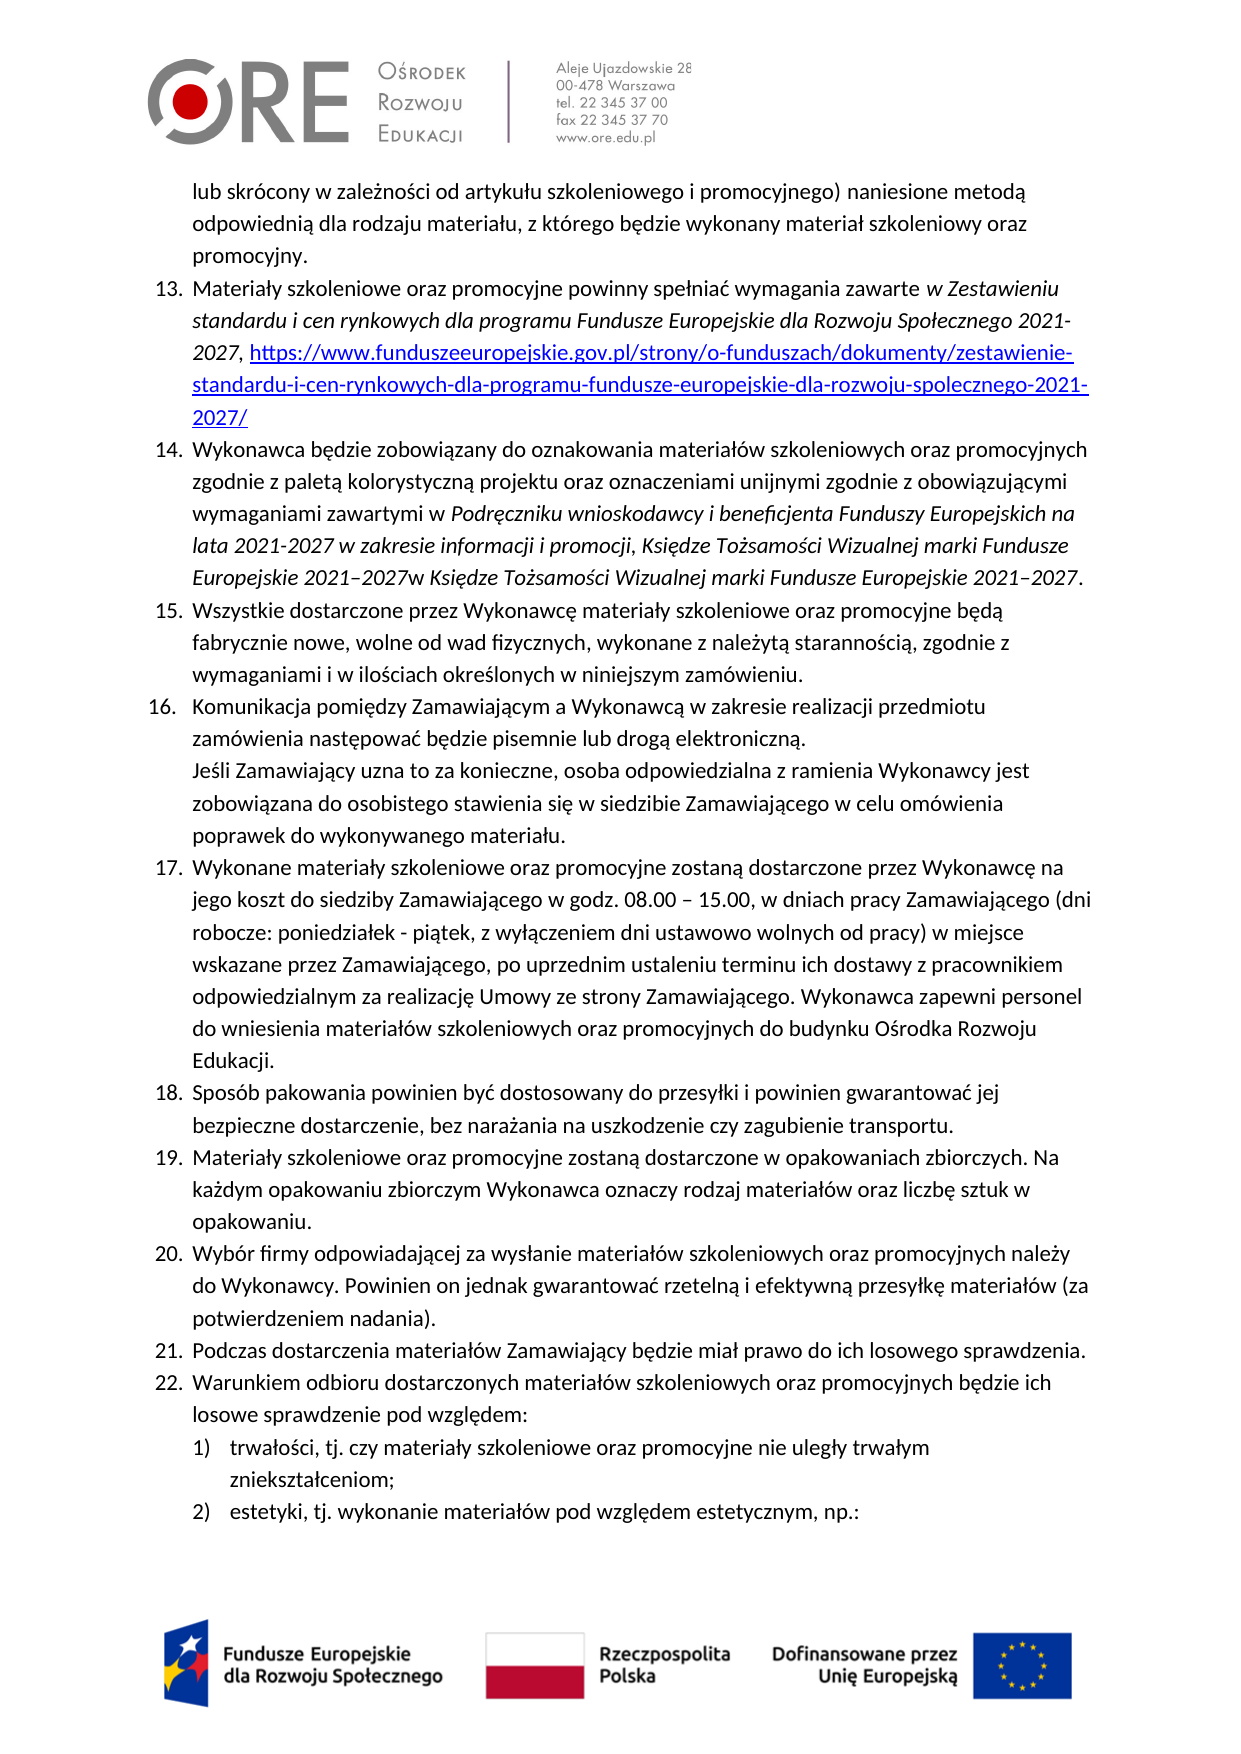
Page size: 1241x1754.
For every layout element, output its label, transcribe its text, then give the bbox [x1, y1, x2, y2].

list Warunkiem odbioru dostarczonych materiałów szkoleniowych oraz promocyjnych będzie ich losowe sprawdzenie pod względem: [154, 1368, 1093, 1428]
list Materiały szkoleniowe oraz promocyjne zostaną dostarczone w opakowaniach zbiorczych. Na każdym opakowaniu zbiorczym Wykonawca oznaczy rodzaj materiałów oraz liczbę sztuk w opakowaniu. [154, 1143, 1093, 1235]
list estetyki, tj. wykonanie materiałów pod względem estetycznym, np.: [192, 1497, 1093, 1525]
list Sposób pakowania powinien być dostosowany do przesyłki i powinien gwarantować jej bezpieczne dostarczenie, bez narażania na uszkodzenie czy zagubienie transportu. [154, 1078, 1093, 1139]
list Wszystkie dostarczone przez Wykonawcę materiały szkoleniowe oraz promocyjne będą fabrycznie nowe, wolne od wad fizycznych, wykonane z należytą starannością, zgodnie z wymaganiami i w ilościach określonych w niniejszym zamówieniu. [154, 596, 1093, 688]
list trwałości, tj. czy materiały szkoleniowe oraz promocyjne nie uległy trwałym zniekształceniom; [192, 1433, 1093, 1493]
picture [147, 59, 692, 146]
picture [147, 1603, 1093, 1730]
list Materiały szkoleniowe oraz promocyjne powinny spełniać wymagania zawarte w Zestawieniu standardu i cen rynkowych dla programu Fundusze Europejskie dla Rozwoju Społecznego 2021-2027, https://www.funduszeeuropejskie.gov.pl/strony/o-funduszach/dokumenty/zestawienie-standardu-i-cen-rynkowych-dla-programu-fundusze-europejskie-dla-rozwoju-spolecznego-2021-2027/ [154, 274, 1093, 431]
list Wybór firmy odpowiadającej za wysłanie materiałów szkoleniowych oraz promocyjnych należy do Wykonawcy. Powinien on jednak gwarantować rzetelną i efektywną przesyłkę materiałów (za potwierdzeniem nadania). [154, 1239, 1093, 1332]
list Wykonawca będzie zobowiązany do oznakowania materiałów szkoleniowych oraz promocyjnych zgodnie z paletą kolorystyczną projektu oraz oznaczeniami unijnymi zgodnie z obowiązującymi wymaganiami zawartymi w Podręczniku wnioskodawcy i beneficjenta Funduszy Europejskich na lata 2021-2027 w zakresie informacji i promocji, Księdze Tożsamości Wizualnej marki Fundusze Europejskie 2021–2027w Księdze Tożsamości Wizualnej marki Fundusze Europejskie 2021–2027. [154, 435, 1093, 592]
list Podczas dostarczenia materiałów Zamawiający będzie miał prawo do ich losowego sprawdzenia. [154, 1336, 1093, 1364]
list Komunikacja pomiędzy Zamawiającym a Wykonawcą w zakresie realizacji przedmiotu zamówienia następować będzie pisemnie lub drogą elektroniczną. [148, 692, 1093, 752]
list Wykonane materiały szkoleniowe oraz promocyjne zostaną dostarczone przez Wykonawcę na jego koszt do siedziby Zamawiającego w godz. 08.00 – 15.00, w dniach pracy Zamawiającego (dni robocze: poniedziałek - piątek, z wyłączeniem dni ustawowo wolnych od pracy) w miejsce wskazane przez Zamawiającego, po uprzednim ustaleniu terminu ich dostawy z pracownikiem odpowiedzialnym za realizację Umowy ze strony Zamawiającego. Wykonawca zapewni personel do wniesienia materiałów szkoleniowych oraz promocyjnych do budynku Ośrodka Rozwoju Edukacji. [154, 853, 1093, 1074]
text Jeśli Zamawiający uzna to za konieczne, osoba odpowiedzialna z ramienia Wykonawcy jest zobowiązana do osobistego stawienia się w siedzibie Zamawiającego w celu omówienia poprawek do wykonywanego materiału. [192, 757, 1093, 849]
